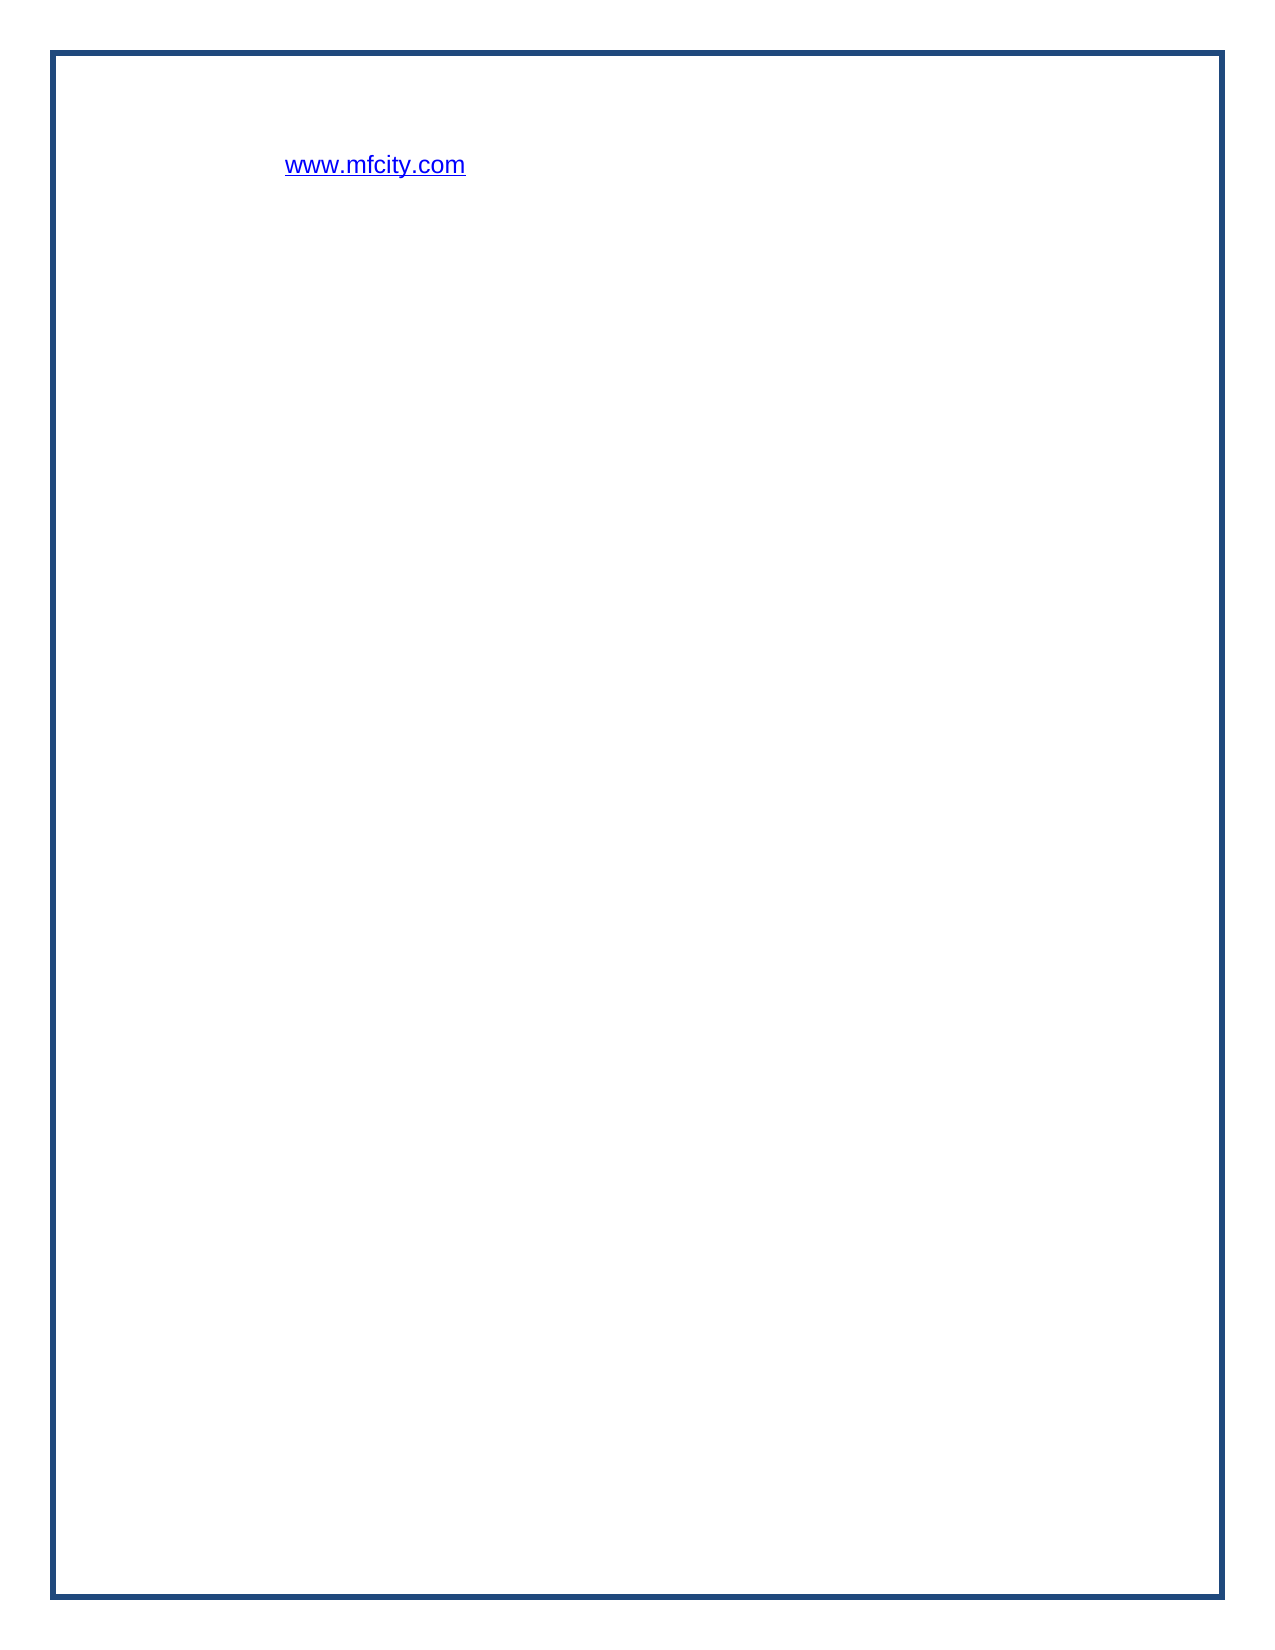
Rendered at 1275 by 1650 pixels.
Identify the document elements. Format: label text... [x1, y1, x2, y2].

text www.mfcity.com [150, 150, 600, 179]
